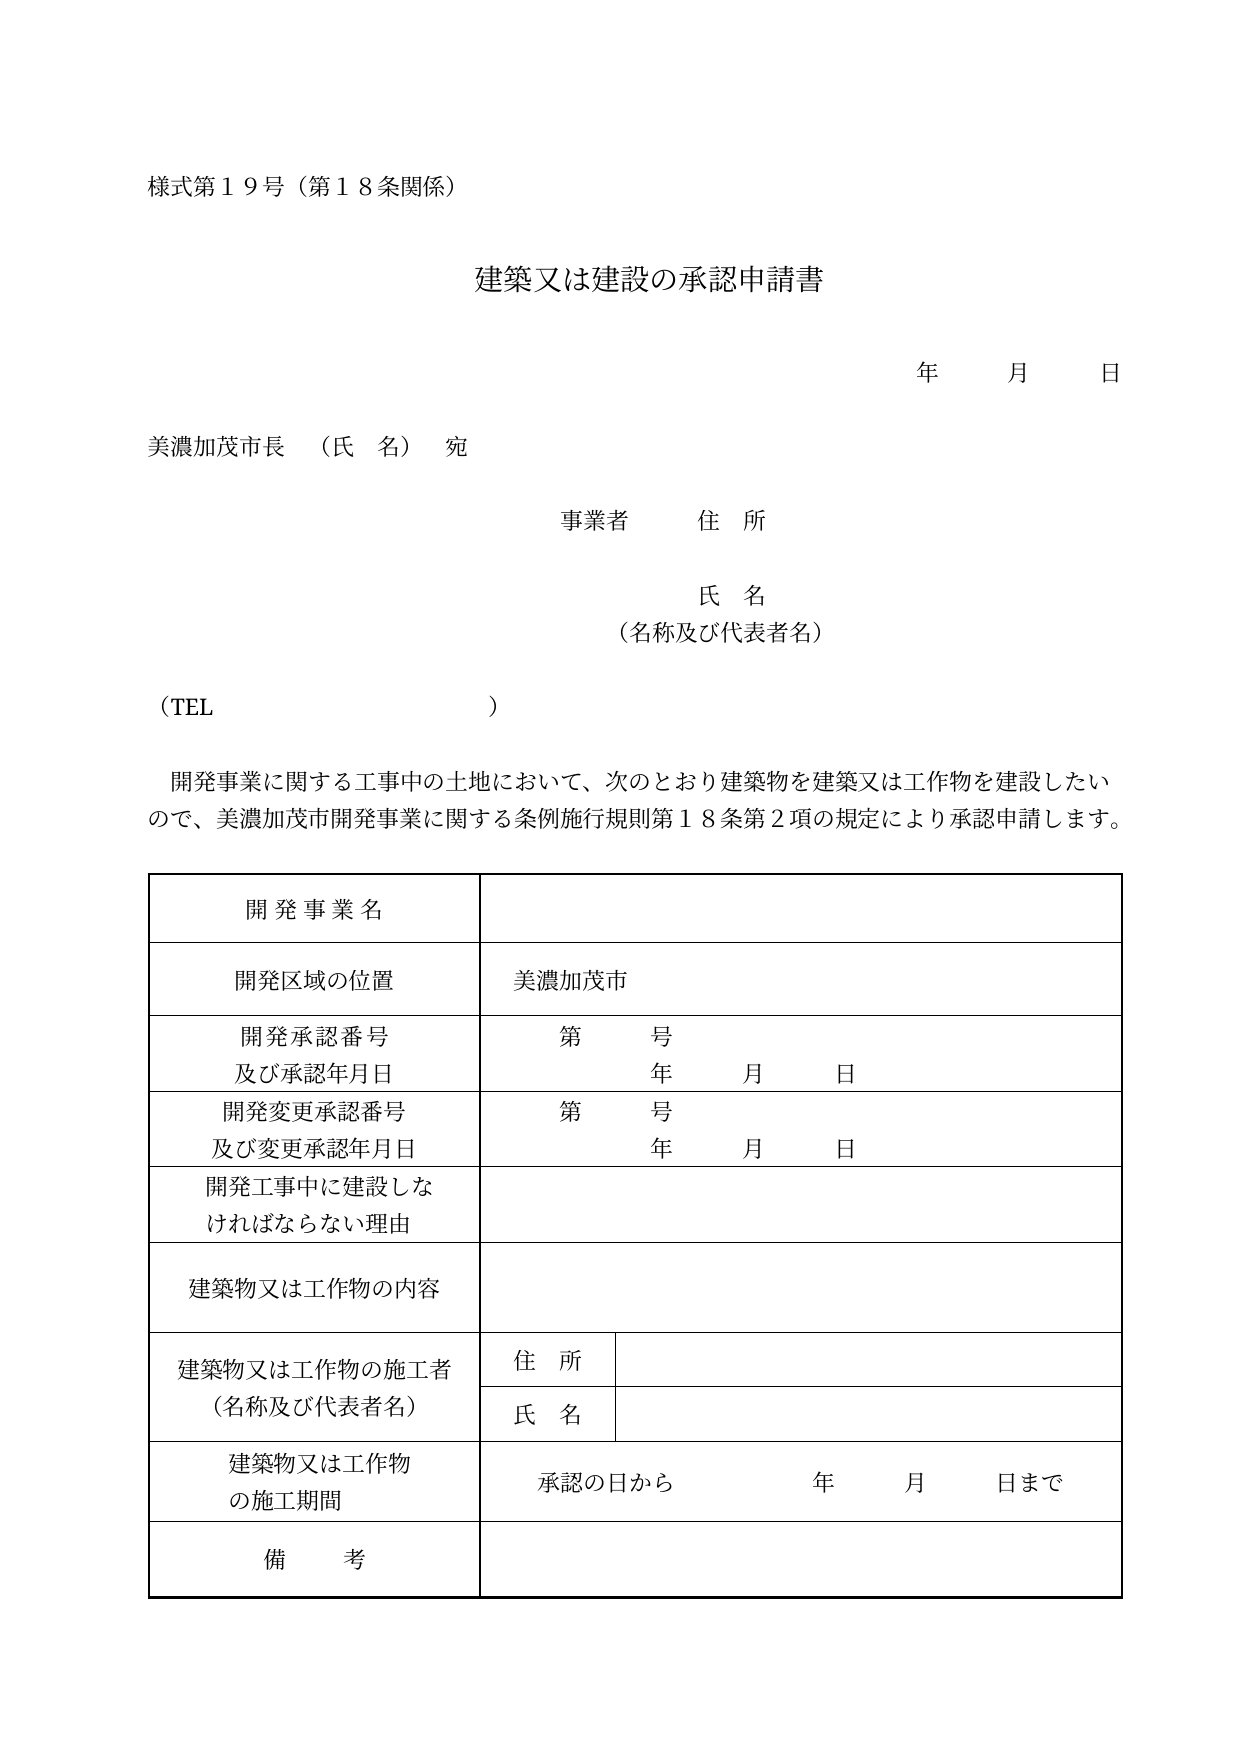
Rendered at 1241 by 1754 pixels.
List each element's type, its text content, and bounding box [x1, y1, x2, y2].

table_cell [481, 1167, 1121, 1242]
table_cell 建築物又は工作物 の施工期間 [150, 1442, 479, 1521]
table_cell 建築物又は工作物の内容 [150, 1243, 479, 1332]
table_cell 開発工事中に建設しな ければならない理由 [150, 1167, 479, 1242]
text 氏 名 [148, 576, 1122, 613]
table_cell 建築物又は工作物の施工者 （名称及び代表者名） [150, 1333, 479, 1441]
table_cell 住 所 [481, 1333, 615, 1386]
table_cell 美濃加茂市 [481, 943, 1121, 1015]
table_cell 氏 名 [481, 1387, 615, 1441]
text 様式第１９号（第１８条関係） [148, 167, 1122, 204]
table_cell 開発変更承認番号 及び変更承認年月日 [150, 1092, 479, 1166]
table_cell [481, 1243, 1121, 1332]
table_cell 承認の日から 年 月 日まで [481, 1442, 1121, 1521]
table_header [481, 875, 1121, 942]
text 開発事業に関する工事中の土地において、次のとおり建築物を建築又は工作物を建設したいので、美濃加茂市開発事業に関する条例施行規則第１８条第２項の規定により承認申請します。 [148, 762, 1122, 836]
text 美濃加茂市長 （氏 名） 宛 [148, 427, 1122, 464]
table_header 開発事業名 [150, 875, 479, 942]
table_cell [616, 1387, 1121, 1441]
table_cell [481, 1522, 1121, 1596]
table_cell [616, 1333, 1121, 1386]
text （TEL ） [148, 650, 1122, 724]
table_cell 第 号 年 月 日 [481, 1092, 1121, 1166]
table_cell 開発承認番号 及び承認年月日 [150, 1016, 479, 1091]
table_cell 第 号 年 月 日 [481, 1016, 1121, 1091]
text 建築又は建設の承認申請書 [148, 241, 1122, 315]
table_cell 備考 [150, 1522, 479, 1596]
text （名称及び代表者名） [148, 613, 1122, 650]
text 年 月 日 [171, 352, 1122, 390]
text 事業者 住 所 [148, 501, 1122, 538]
table_cell 開発区域の位置 [150, 943, 479, 1015]
